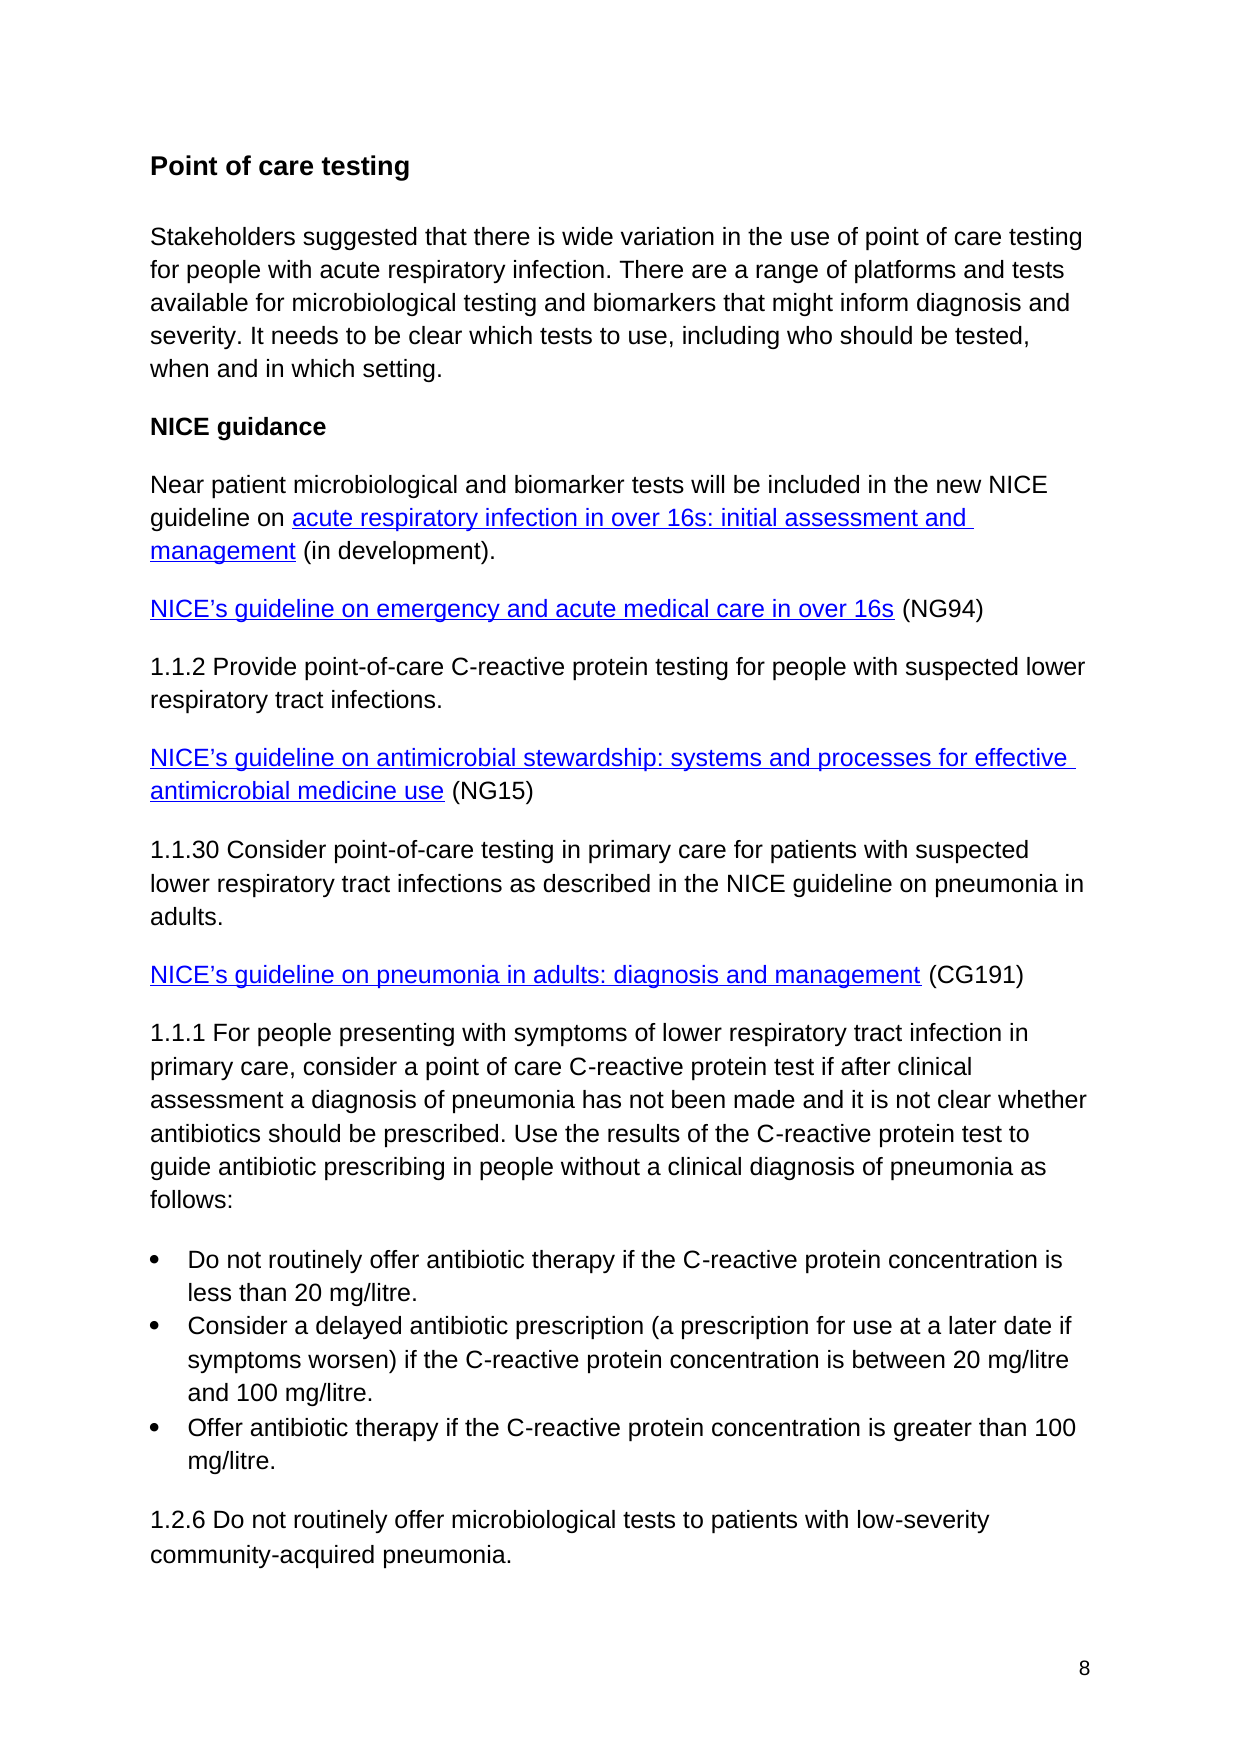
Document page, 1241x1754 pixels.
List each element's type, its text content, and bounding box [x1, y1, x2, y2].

text 1.1.1 For people presenting with symptoms of lower respiratory tract infection in primary care, consider a point of care C‑reactive protein test if after clinical assessment a diagnosis of pneumonia has not been made and it is not clear whether antibiotics should be prescribed. Use the results of the C‑reactive protein test to guide antibiotic prescribing in people without a clinical diagnosis of pneumonia as follows: [150, 1018, 1090, 1214]
text 1.2.6 Do not routinely offer microbiological tests to patients with low‑severity community‑acquired pneumonia. [150, 1504, 1090, 1568]
text 1.1.30 Consider point‑of‑care testing in primary care for patients with suspected lower respiratory tract infections as described in the NICE guideline on pneumonia in adults. [150, 834, 1090, 930]
text Offer antibiotic therapy if the C‑reactive protein concentration is greater than 100 mg/litre. [150, 1411, 1090, 1475]
text NICE’s guideline on antimicrobial stewardship: systems and processes for effective antimicrobial medicine use (NG15) [150, 743, 1090, 805]
text Near patient microbiological and biomarker tests will be included in the new NICE guideline on acute respiratory infection in over 16s: initial assessment and management (in development). [150, 470, 1090, 565]
subtitle Point of care testing [150, 150, 1090, 181]
text NICE’s guideline on pneumonia in adults: diagnosis and management (CG191) [150, 959, 1090, 988]
text Consider a delayed antibiotic prescription (a prescription for use at a later date if symptoms worsen) if the C‑reactive protein concentration is between 20 mg/litre and 100 mg/litre. [150, 1311, 1090, 1407]
text Do not routinely offer antibiotic therapy if the C‑reactive protein concentration is less than 20 mg/litre. [150, 1243, 1090, 1307]
text NICE guidance [150, 412, 1090, 441]
text 1.1.2 Provide point-of-care C-reactive protein testing for people with suspected lower respiratory tract infections. [150, 652, 1090, 714]
text Stakeholders suggested that there is wide variation in the use of point of care testing for people with acute respiratory infection. There are a range of platforms and tests available for microbiological testing and biomarkers that might inform diagnosis and severity. It needs to be clear which tests to use, including who should be tested, when and in which setting. [150, 222, 1090, 383]
text NICE’s guideline on emergency and acute medical care in over 16s (NG94) [150, 594, 1090, 623]
